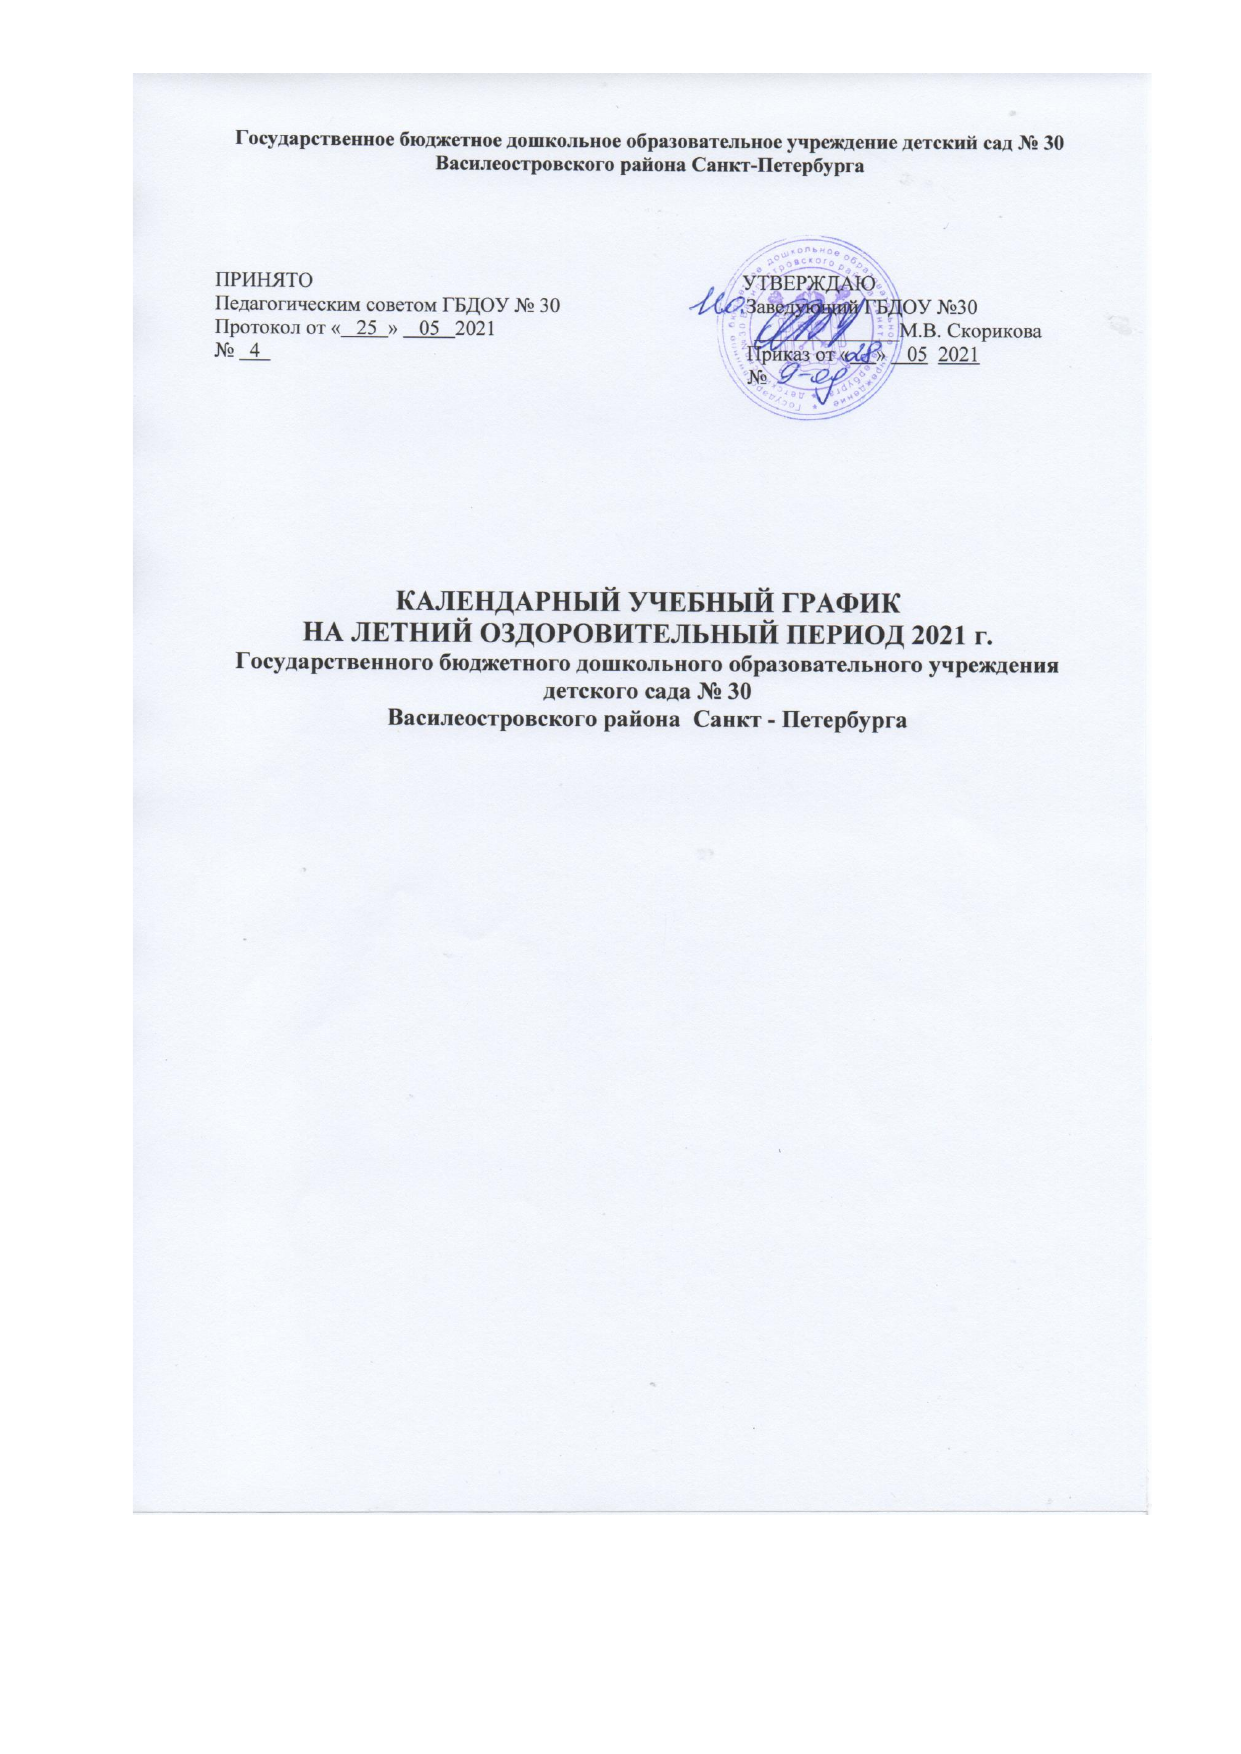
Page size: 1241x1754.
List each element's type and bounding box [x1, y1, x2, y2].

picture [132, 73, 1152, 1515]
